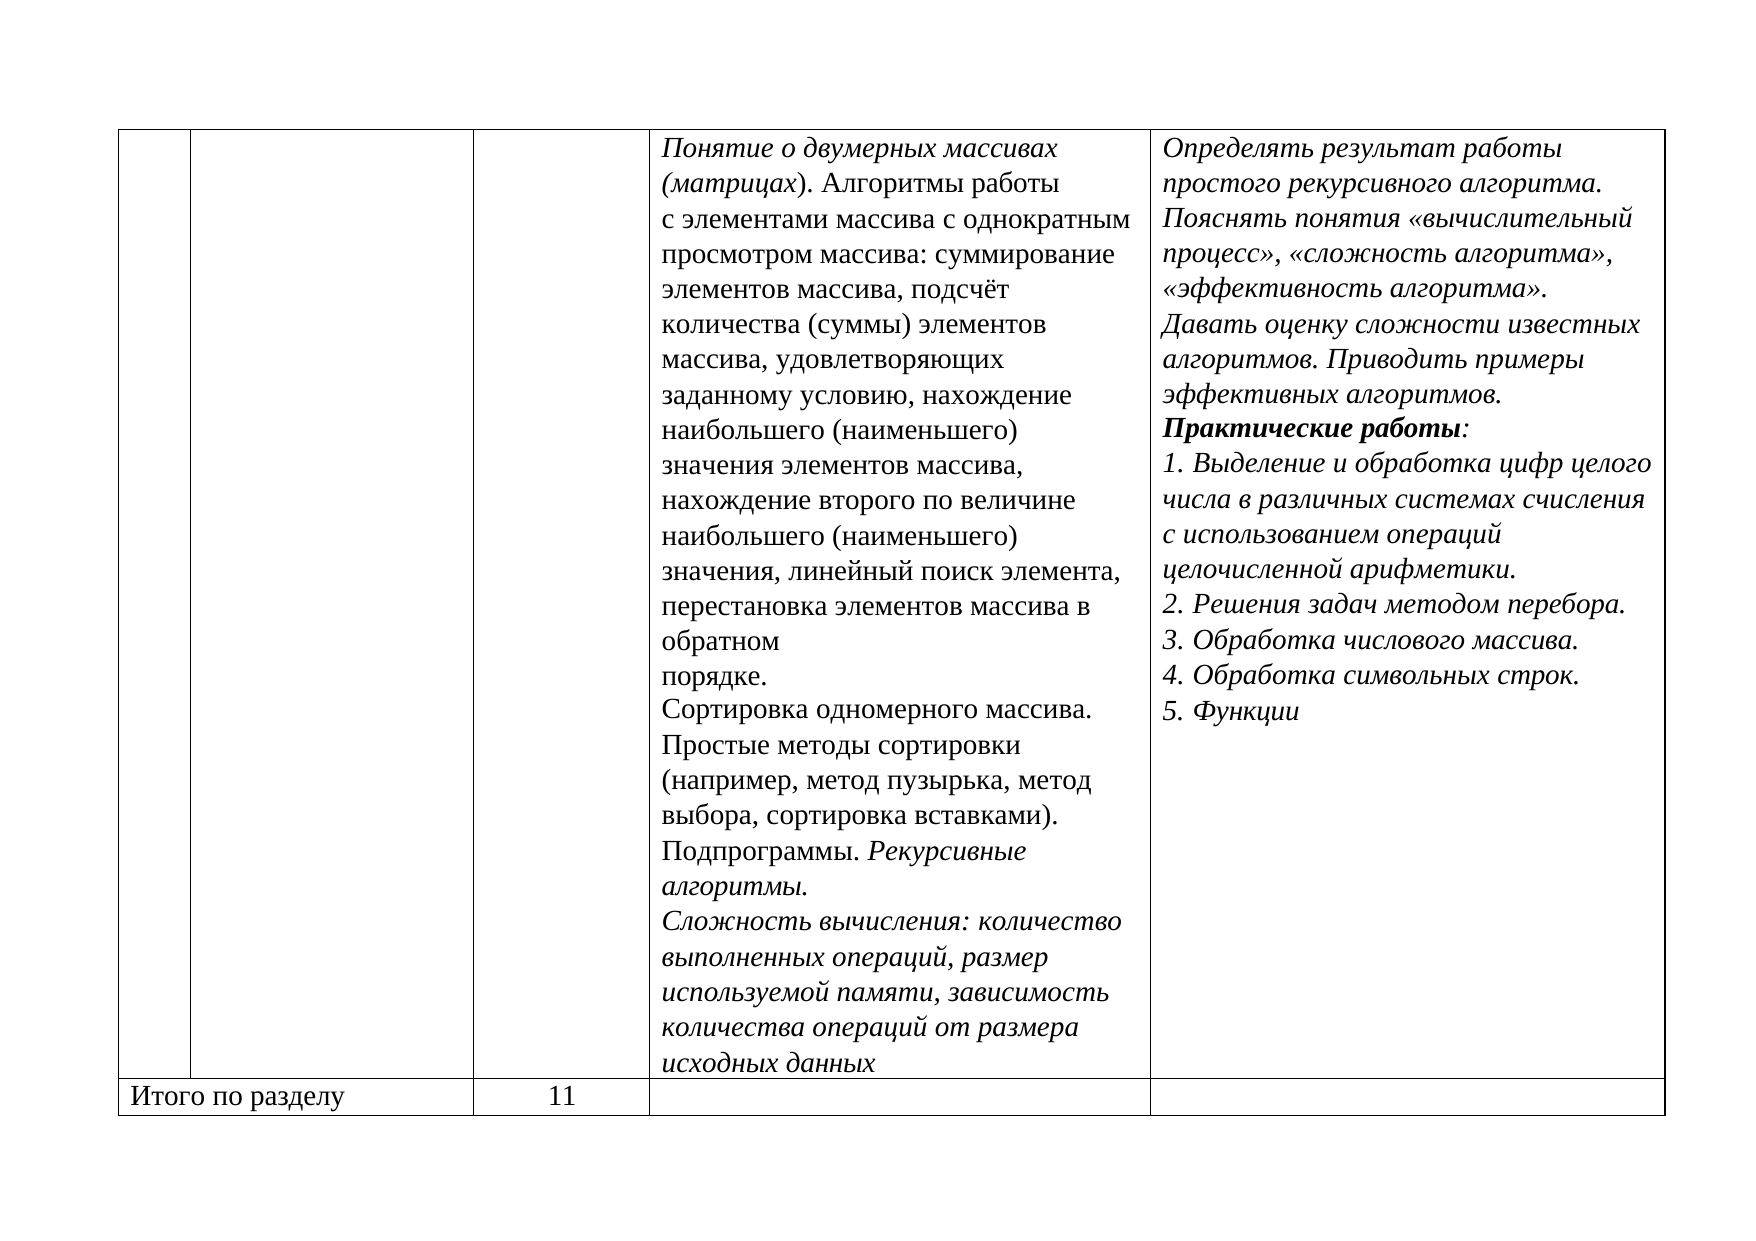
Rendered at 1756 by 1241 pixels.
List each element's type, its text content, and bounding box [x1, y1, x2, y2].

table_header Понятие о двумерных массивах (матрицах). Алгоритмы работы с элементами массива с однократным просмотром массива: суммирование элементов массива, подсчёт количества (суммы) элементов массива, удовлетворяющих заданному условию, нахождение наибольшего (наименьшего) значения элементов массива, нахождение второго по величине наибольшего (наименьшего) значения, линейный поиск элемента, перестановка элементов массива в обратном порядке. Сортировка одномерного массива. Простые методы сортировки (например, метод пузырька, метод выбора, сортировка вставками). Подпрограммы. Рекурсивные алгоритмы. Сложность вычисления: количество выполненных операций, размер используемой памяти, зависимость количества операций от размера исходных данных [650, 130, 1150, 1078]
table_cell [650, 1079, 1150, 1114]
table_cell [1151, 1079, 1664, 1114]
table_header [191, 130, 473, 1078]
table_header Определять результат работы простого рекурсивного алгоритма. Пояснять понятия «вычислительный процесс», «сложность алгоритма», «эффективность алгоритма». Давать оценку сложности известных алгоритмов. Приводить примеры эффективных алгоритмов. Практические работы: Выделение и обработка цифр целого числа в различных системах счисления с использованием операций целочисленной арифметики. Решения задач методом перебора. Обработка числового массива. Обработка символьных строк. Функции [1151, 130, 1664, 1078]
table_cell 11 [474, 1079, 649, 1114]
table_header [119, 130, 190, 1078]
table_header [474, 130, 649, 1078]
table_cell Итого по разделу [119, 1079, 473, 1114]
